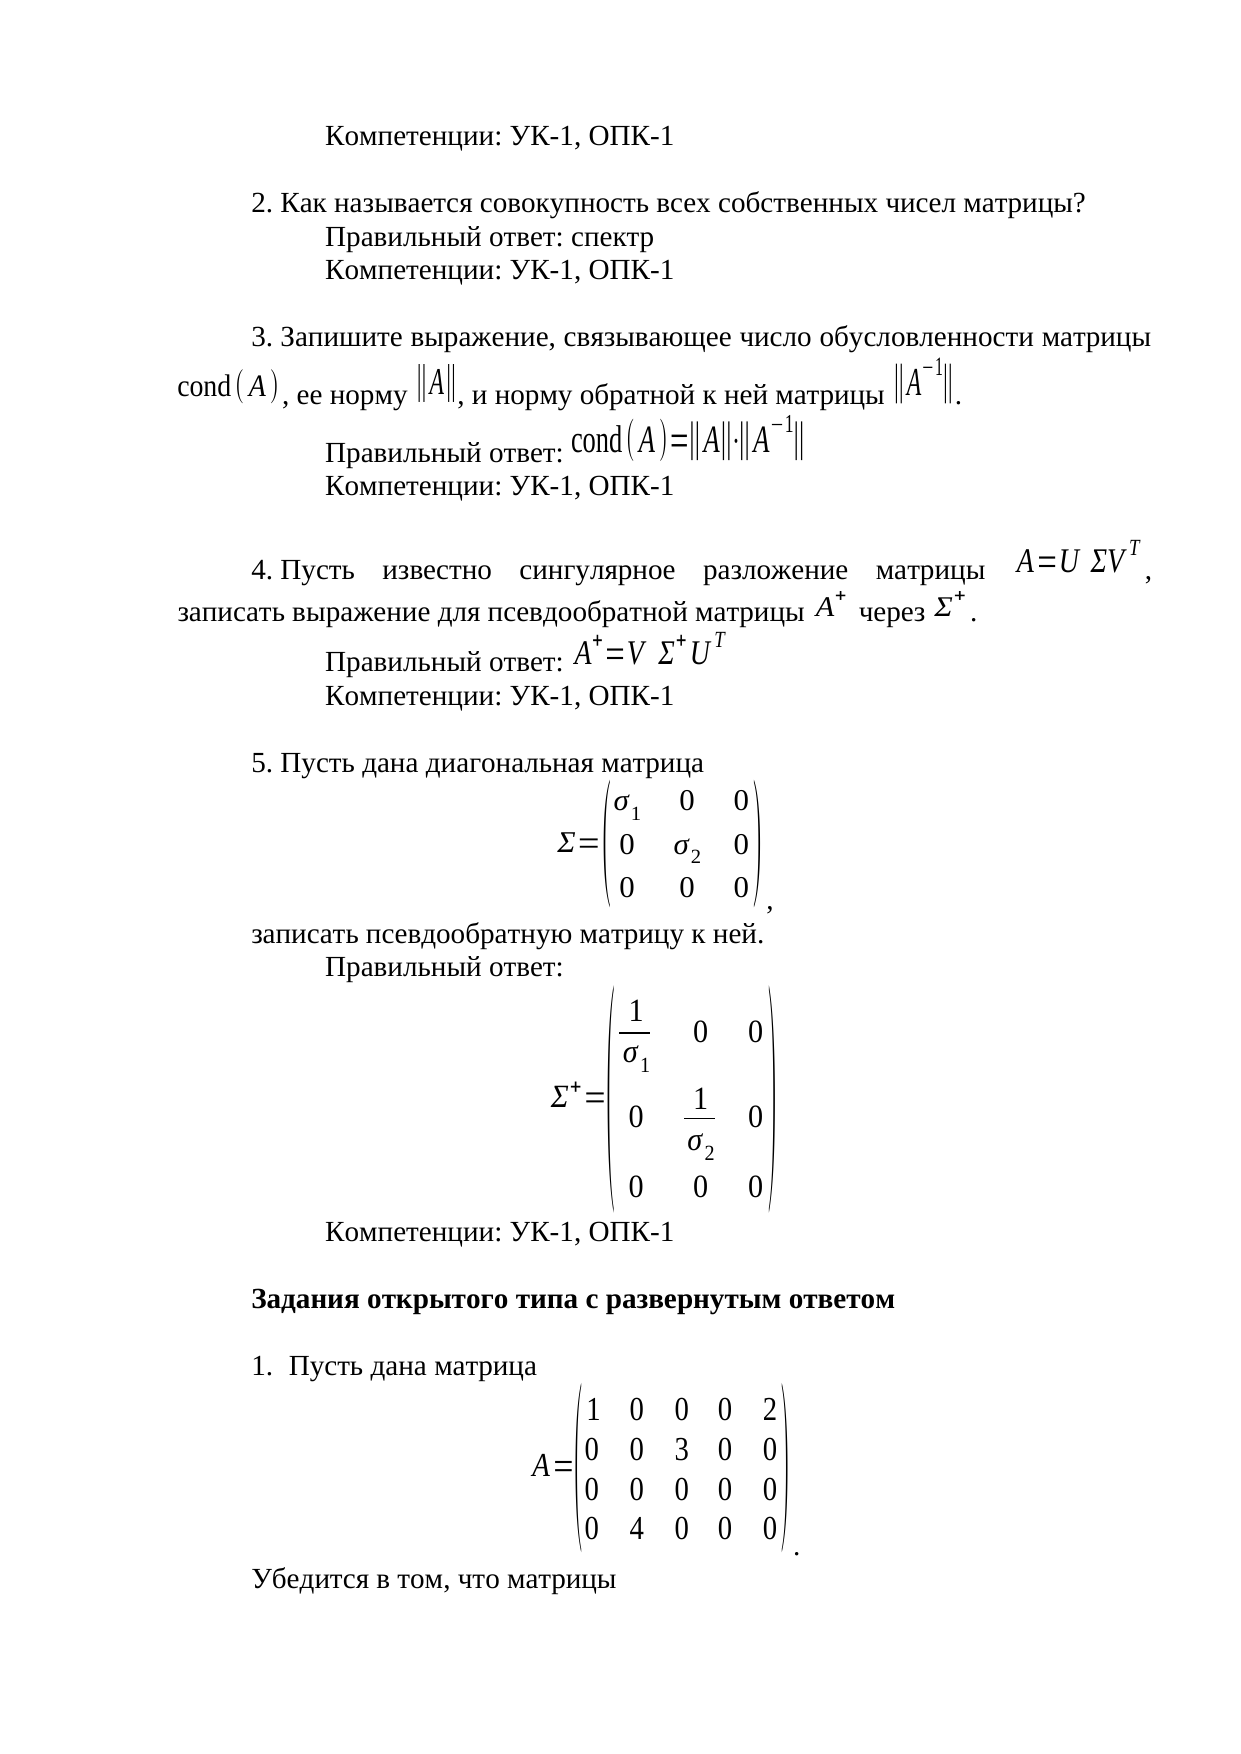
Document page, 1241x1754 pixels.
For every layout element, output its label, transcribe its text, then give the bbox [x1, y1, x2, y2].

text Правильный ответ: спектр [177, 219, 1152, 252]
text . [177, 1382, 1152, 1562]
text 5. Пусть дана диагональная матрица [177, 745, 1152, 778]
text , [177, 778, 1152, 916]
text Правильный ответ: [177, 949, 1152, 983]
text Компетенции: УК-1, ОПК-1 [177, 252, 1152, 286]
text Правильный ответ: [177, 628, 1152, 678]
text Компетенции: УК-1, ОПК-1 [177, 468, 1152, 502]
text 3. Запишите выражение, связывающее число обусловленности матрицы , ее норму , и норму обратной к ней матрицы . [177, 319, 1152, 411]
text записать псевдообратную матрицу к ней. [177, 916, 1152, 949]
text Правильный ответ: [177, 411, 1152, 468]
text 4. Пусть известно сингулярное разложение матрицы , записать выражение для псевдообратной матрицы через . [177, 536, 1152, 628]
text Компетенции: УК-1, ОПК-1 [177, 118, 1152, 152]
text Компетенции: УК-1, ОПК-1 [177, 1214, 1152, 1248]
text Задания открытого типа с развернутым ответом [177, 1281, 1152, 1315]
text Компетенции: УК-1, ОПК-1 [177, 678, 1152, 711]
text 2. Как называется совокупность всех собственных чисел матрицы? [177, 185, 1152, 219]
list Пусть дана матрица [251, 1348, 1152, 1382]
text Убедится в том, что матрицы [177, 1562, 1152, 1595]
